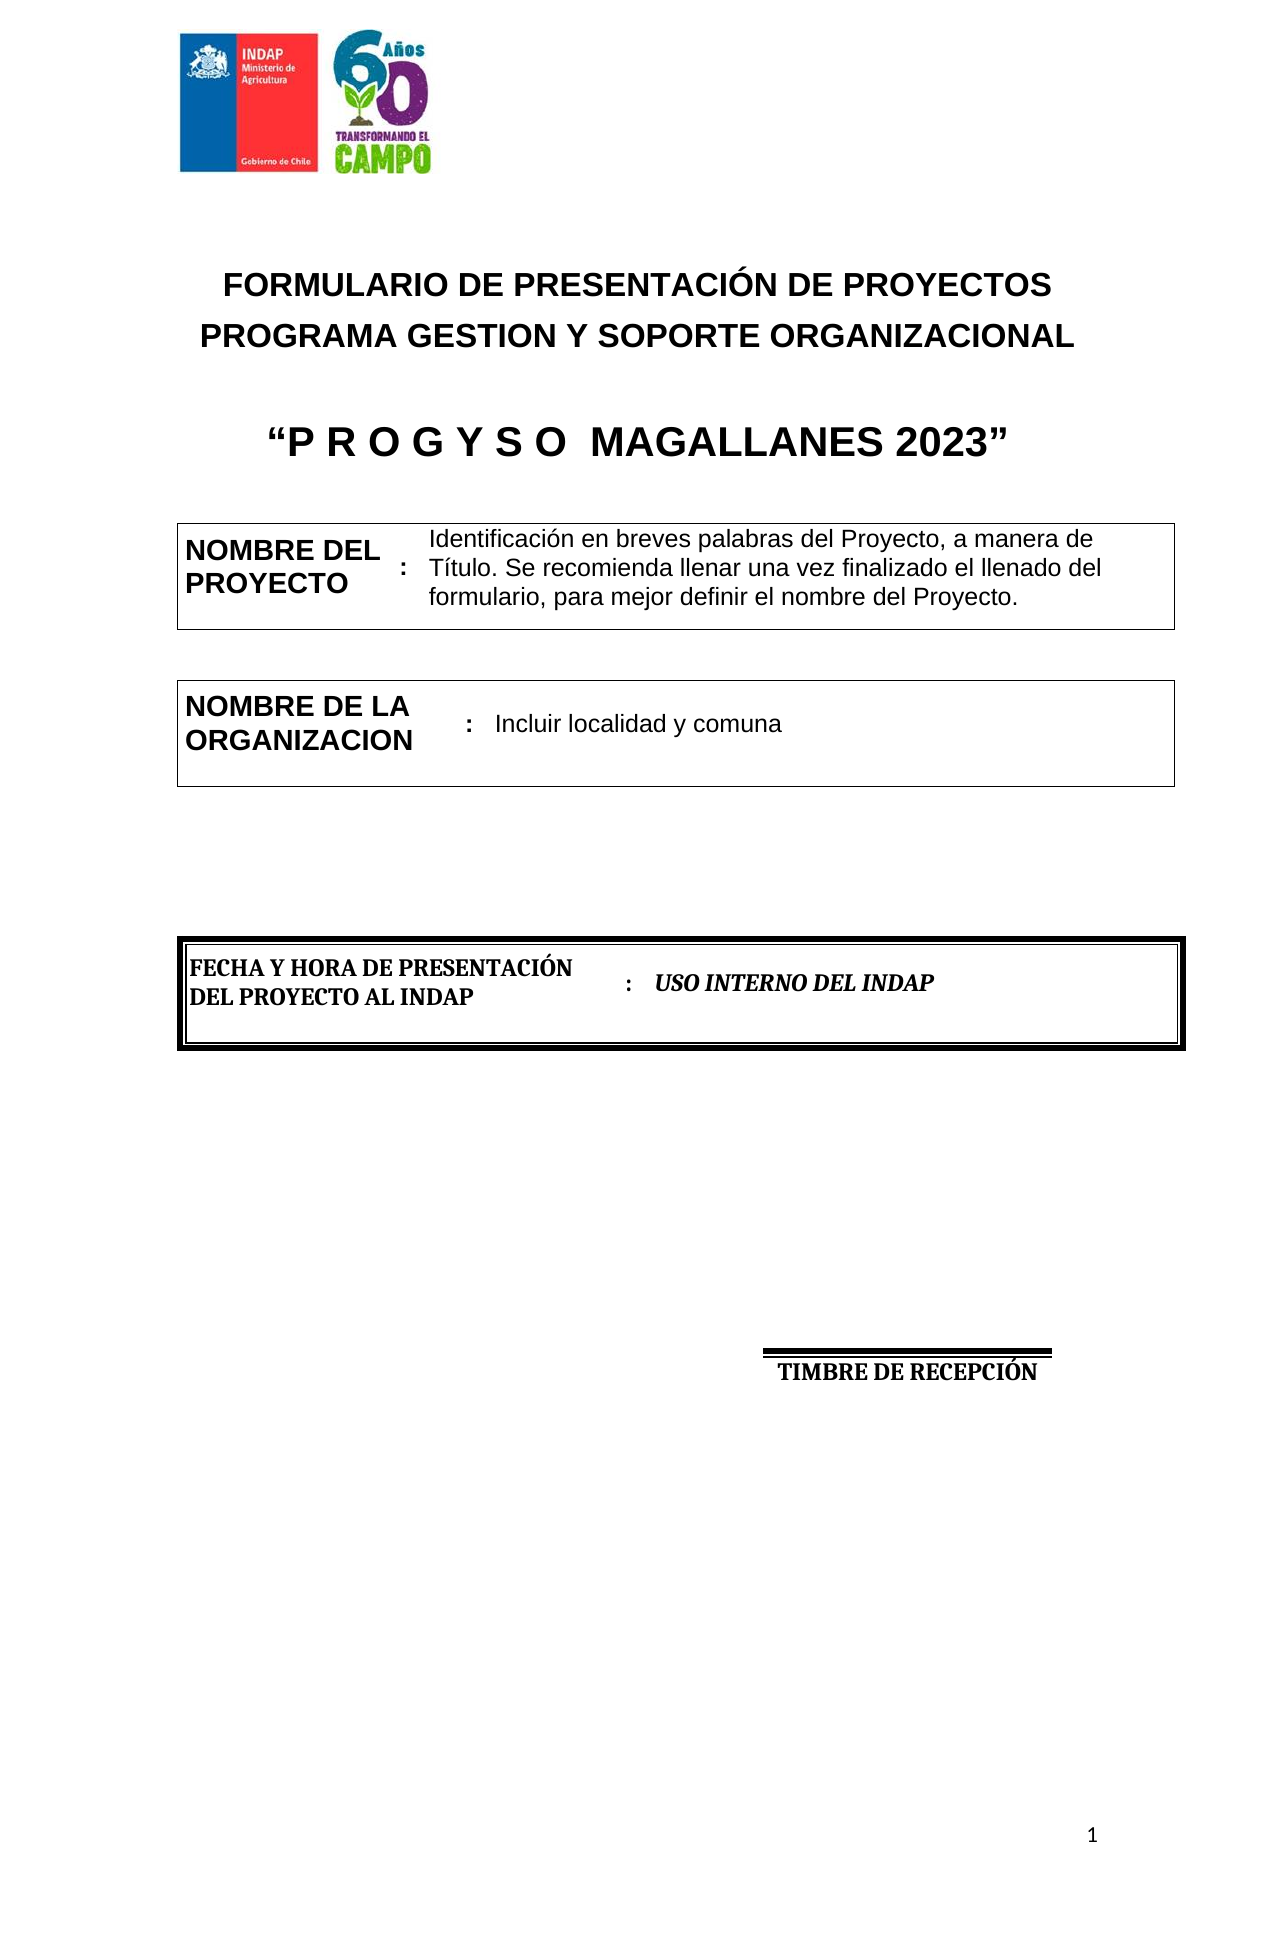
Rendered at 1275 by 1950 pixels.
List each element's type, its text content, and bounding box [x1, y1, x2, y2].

table_header Identificación en breves palabras del Proyecto, a manera de Título. Se recomienda llenar una vez finalizado el llenado del formulario, para mejor definir el nombre del Proyecto. [421, 524, 1174, 629]
text PROGRAMA GESTION Y SOPORTE ORGANIZACIONAL [177, 316, 1098, 354]
table_header FECHA Y HORA DE PRESENTACIÓN DEL PROYECTO AL INDAP [187, 945, 617, 1042]
text FORMULARIO DE PRESENTACIÓN DE PROYECTOS [177, 265, 1098, 303]
table_header NOMBRE DE LA ORGANIZACION [178, 681, 458, 786]
text “P R O G Y S O MAGALLANES 2023” [177, 418, 1098, 466]
table_header : [392, 524, 421, 629]
table_header : [458, 681, 487, 786]
table_header NOMBRE DEL PROYECTO [178, 524, 392, 629]
table_header : [618, 945, 647, 1042]
table_header USO INTERNO DEL INDAP [647, 945, 1177, 1042]
table_header Incluir localidad y comuna [487, 681, 1174, 786]
picture [177, 29, 441, 174]
table_header TIMBRE DE RECEPCIÓN [763, 1358, 1052, 1407]
